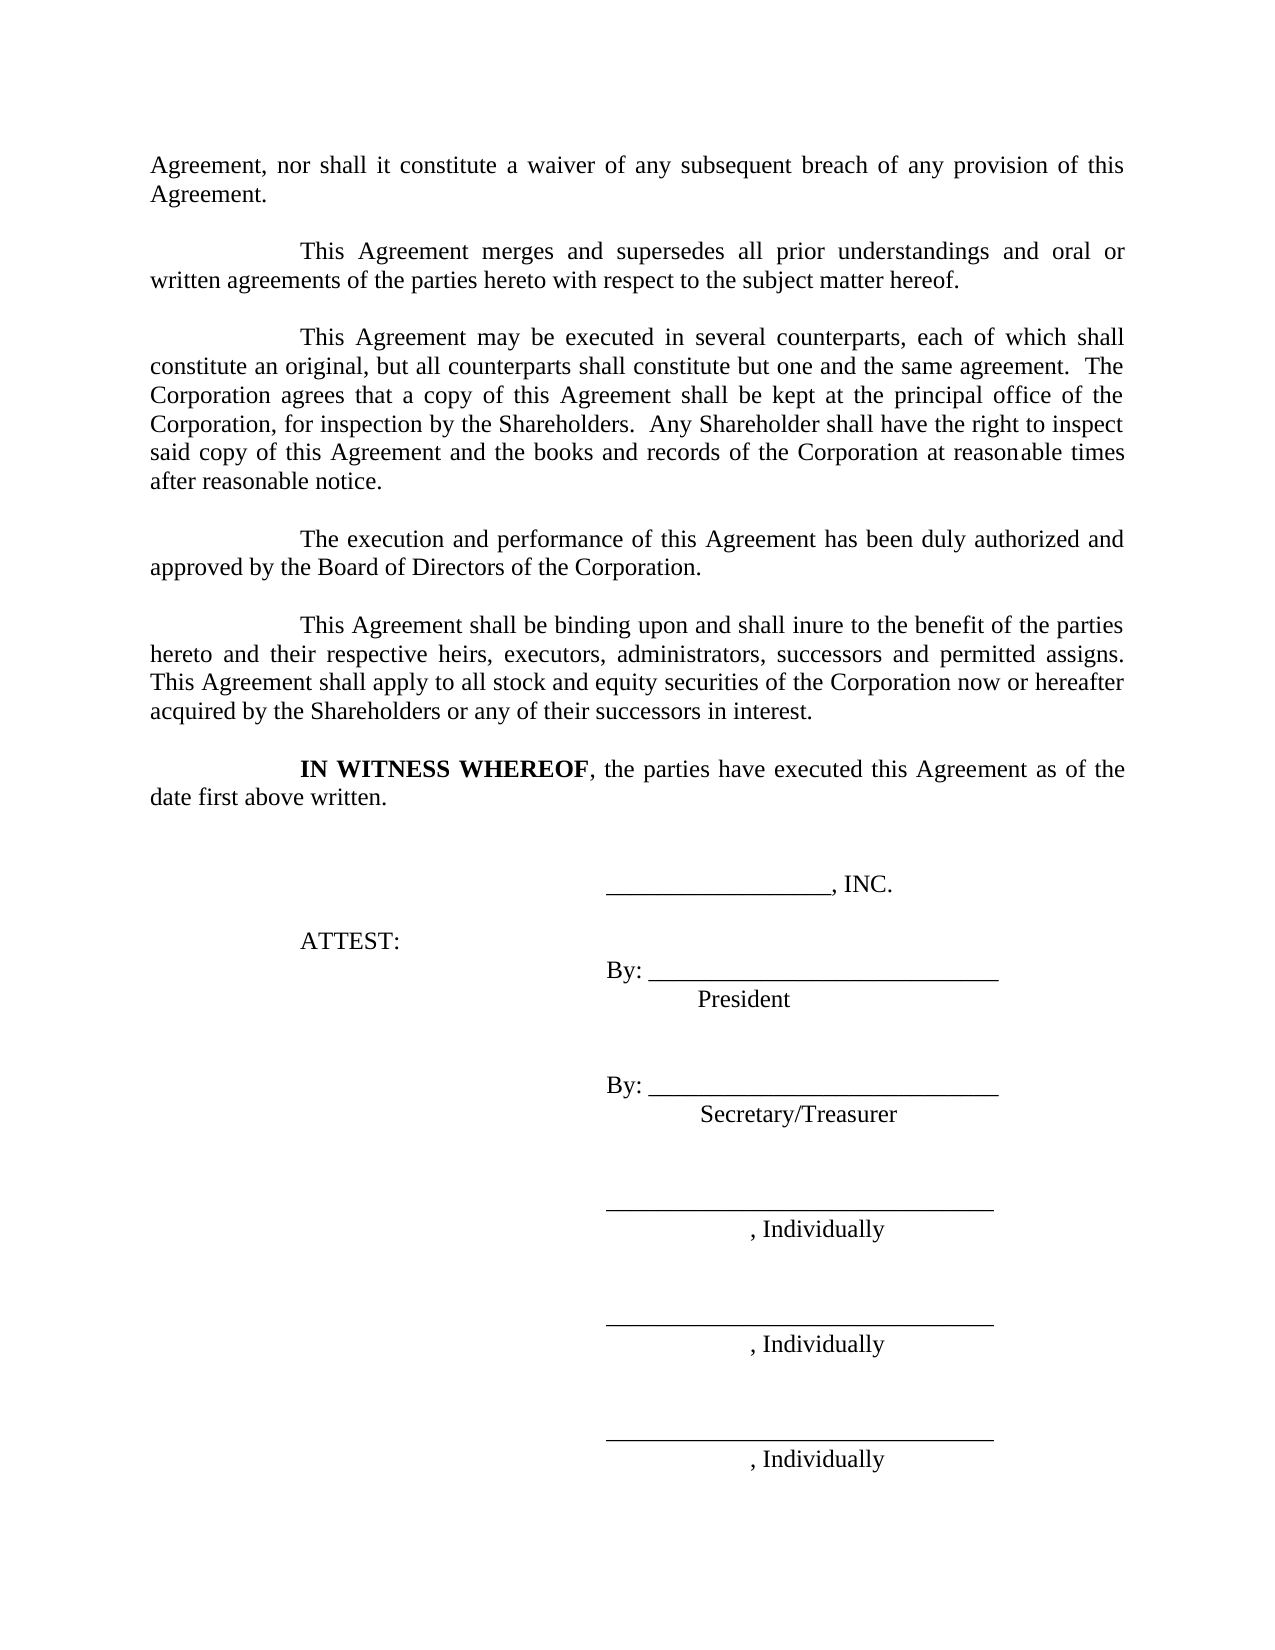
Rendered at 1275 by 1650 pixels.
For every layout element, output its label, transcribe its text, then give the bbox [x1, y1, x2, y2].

text _______________________________ [150, 1415, 1125, 1444]
text This Agreement shall be binding upon and shall inure to the benefit of the parties hereto and their respective heirs, executors, administrators, successors and permitted assigns. This Agreement shall apply to all stock and equity securities of the Corporation now or hereafter acquired by the Shareholders or any of their successors in interest. [150, 610, 1125, 725]
text , Individually [150, 1214, 1125, 1242]
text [150, 150, 1125, 207]
text _______________________________ [150, 1185, 1125, 1214]
text , Individually [150, 1444, 1125, 1472]
text _______________________________ [150, 1300, 1125, 1329]
text , Individually [150, 1329, 1125, 1357]
text Secretary/Treasurer [150, 1099, 1125, 1127]
text This Agreement merges and supersedes all prior understandings and oral or written agreements of the parties hereto with respect to the subject matter hereof. [150, 236, 1125, 294]
text __________________, INC. [150, 869, 1125, 897]
text By: ____________________________ [150, 955, 1125, 984]
text The execution and performance of this Agreement has been duly authorized and approved by the Board of Directors of the Corporation. [150, 524, 1125, 581]
text This Agreement may be executed in several counterparts, each of which shall constitute an original, but all counterparts shall constitute but one and the same agreement. The Corporation agrees that a copy of this Agreement shall be kept at the principal office of the Corporation, for inspection by the Shareholders. Any Shareholder shall have the right to inspect said copy of this Agreement and the books and records of the Corporation at reasonable times after reasonable notice. [150, 322, 1125, 495]
text President [150, 984, 1125, 1012]
text ATTEST: [150, 926, 1125, 955]
text By: ____________________________ [150, 1070, 1125, 1099]
text IN WITNESS WHEREOF, the parties have executed this Agreement as of the date first above written. [150, 754, 1125, 811]
